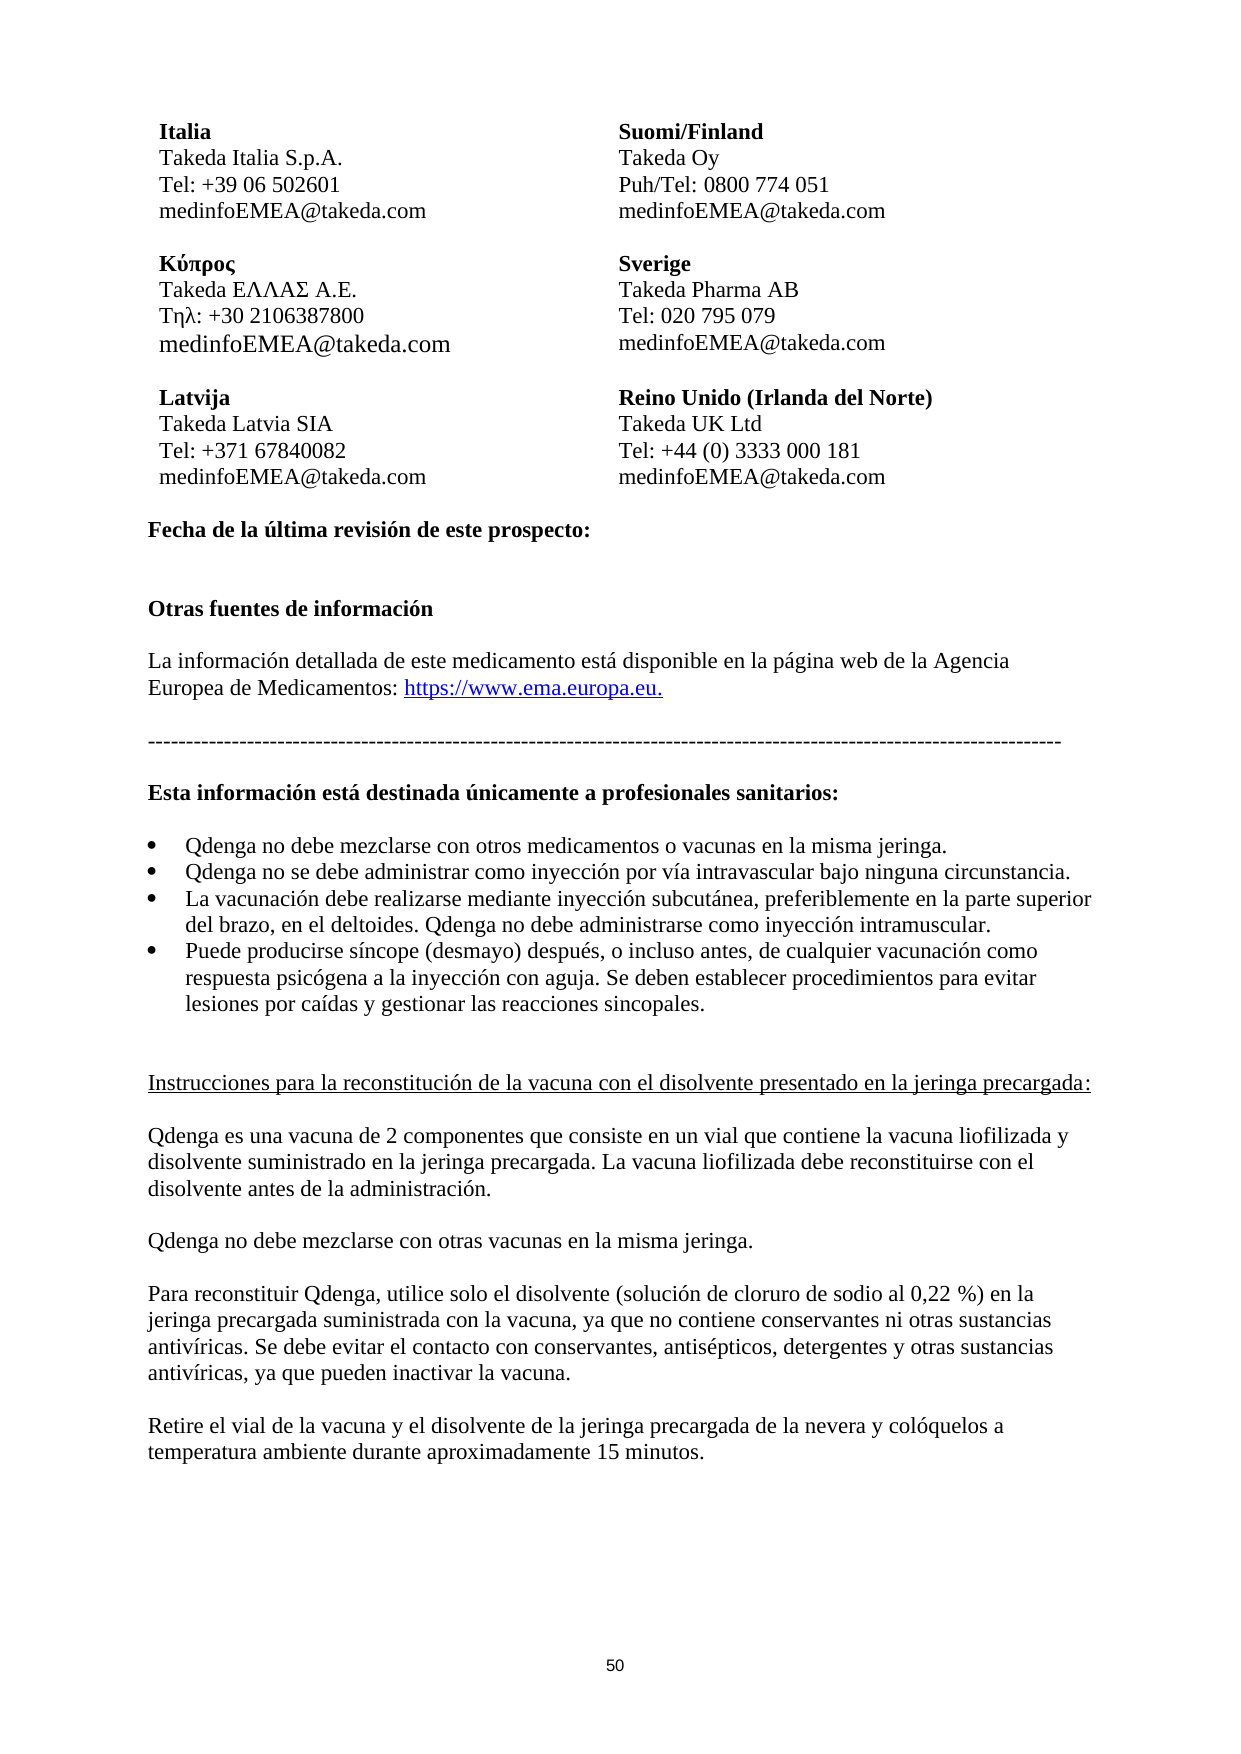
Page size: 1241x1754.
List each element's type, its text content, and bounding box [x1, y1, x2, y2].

list La información detallada de este medicamento está disponible en la página web de la Agencia Europea de Medicamentos: https://www.ema.europa.eu. [148, 648, 1093, 700]
table_cell Suomi/Finland Takeda Oy Puh/Tel: 0800 774 051 medinfoEMEA@takeda.com [607, 118, 1113, 250]
table_cell Latvija Takeda Latvia SIA Tel: +371 67840082 medinfoEMEA@takeda.com [148, 384, 607, 516]
list La vacunación debe realizarse mediante inyección subcutánea, preferiblemente en la parte superior del brazo, en el deltoides. Qdenga no debe administrarse como inyección intramuscular. [148, 885, 1093, 937]
text Esta información está destinada únicamente a profesionales sanitarios: [148, 779, 1092, 806]
text Instrucciones para la reconstitución de la vacuna con el disolvente presentado en la jeringa precargada: [148, 1069, 1092, 1096]
table_cell Italia Takeda Italia S.p.A. Tel: +39 06 502601 medinfoEMEA@takeda.com [148, 118, 607, 250]
table_cell Reino Unido (Irlanda del Norte) Takeda UK Ltd Tel: +44 (0) 3333 000 181 medinfoEMEA@takeda.com [607, 384, 1113, 516]
list Fecha de la última revisión de este prospecto: [148, 516, 1092, 542]
list Qdenga no debe mezclarse con otros medicamentos o vacunas en la misma jeringa. [148, 832, 1093, 858]
table_cell Κύπρος Takeda ΕΛΛΑΣ Α.Ε. Τηλ: +30 2106387800 medinfoEMEA@takeda.com [148, 250, 607, 384]
text Para reconstituir Qdenga, utilice solo el disolvente (solución de cloruro de sodio al 0,22 %) en la jeringa precargada suministrada con la vacuna, ya que no contiene conservantes ni otras sustancias antivíricas. Se debe evitar el contacto con conservantes, antisépticos, detergentes y otras sustancias antivíricas, ya que pueden inactivar la vacuna. [148, 1280, 1092, 1386]
list Qdenga no se debe administrar como inyección por vía intravascular bajo ninguna circunstancia. [148, 858, 1093, 885]
text Qdenga no debe mezclarse con otras vacunas en la misma jeringa. [148, 1227, 1092, 1254]
table_cell Sverige Takeda Pharma AB Tel: 020 795 079 medinfoEMEA@takeda.com [607, 250, 1113, 384]
list ------------------------------------------------------------------------------------------------------------------------ [148, 727, 1093, 753]
text Qdenga es una vacuna de 2 componentes que consiste en un vial que contiene la vacuna liofilizada y disolvente suministrado en la jeringa precargada. La vacuna liofilizada debe reconstituirse con el disolvente antes de la administración. [148, 1122, 1092, 1201]
list Puede producirse síncope (desmayo) después, o incluso antes, de cualquier vacunación como respuesta psicógena a la inyección con aguja. Se deben establecer procedimientos para evitar lesiones por caídas y gestionar las reacciones sincopales. [148, 937, 1093, 1017]
text Retire el vial de la vacuna y el disolvente de la jeringa precargada de la nevera y colóquelos a temperatura ambiente durante aproximadamente 15 minutos. [148, 1412, 1092, 1464]
list Otras fuentes de información [148, 595, 1093, 621]
